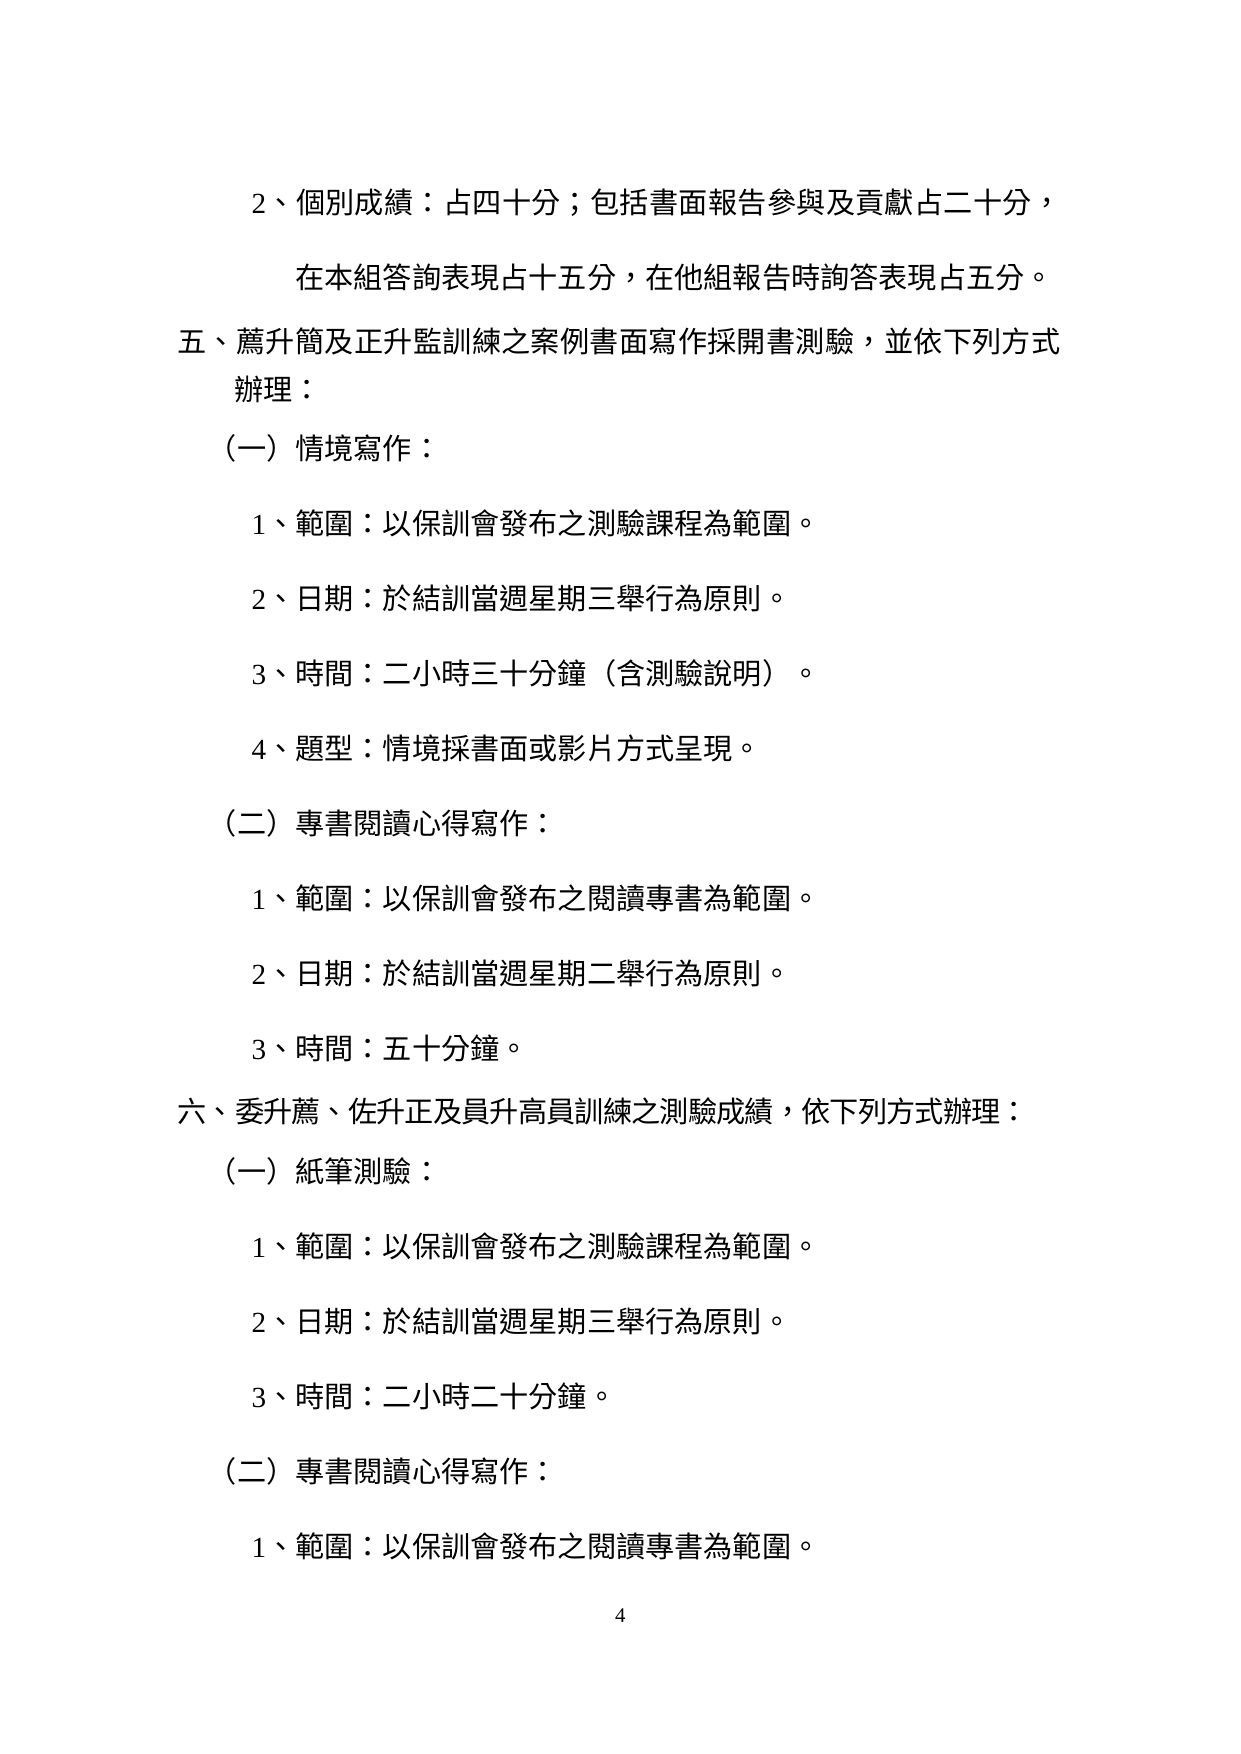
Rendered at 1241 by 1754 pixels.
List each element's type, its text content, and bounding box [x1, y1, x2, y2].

text 五、薦升簡及正升監訓練之案例書面寫作採開書測驗，並依下列方式辦理： [177, 314, 1063, 409]
text 2、日期：於結訓當週星期三舉行為原則。 [251, 559, 1063, 634]
text 1、範圍：以保訓會發布之閱讀專書為範圍。 [251, 859, 1063, 934]
text （一）情境寫作： [208, 409, 1063, 484]
text 3、時間：二小時二十分鐘。 [251, 1357, 1063, 1432]
text （二）專書閱讀心得寫作： [208, 1432, 1063, 1507]
text （二）專書閱讀心得寫作： [208, 784, 1063, 859]
text 六、委升薦、佐升正及員升高員訓練之測驗成績，依下列方式辦理： [177, 1084, 1061, 1132]
text 1、範圍：以保訓會發布之測驗課程為範圍。 [251, 1207, 1063, 1282]
text 2、個別成績：占四十分；包括書面報告參與及貢獻占二十分，在本組答詢表現占十五分，在他組報告時詢答表現占五分。 [251, 164, 1063, 314]
text 2、日期：於結訓當週星期三舉行為原則。 [251, 1282, 1063, 1357]
text 1、範圍：以保訓會發布之閱讀專書為範圍。 [251, 1507, 1063, 1582]
text （一）紙筆測驗： [208, 1132, 1063, 1207]
text 1、範圍：以保訓會發布之測驗課程為範圍。 [251, 484, 1063, 559]
text 4、題型：情境採書面或影片方式呈現。 [251, 709, 1063, 784]
text 3、時間：五十分鐘。 [251, 1009, 1063, 1084]
text 3、時間：二小時三十分鐘（含測驗說明）。 [251, 634, 1063, 709]
text 2、日期：於結訓當週星期二舉行為原則。 [251, 934, 1063, 1009]
